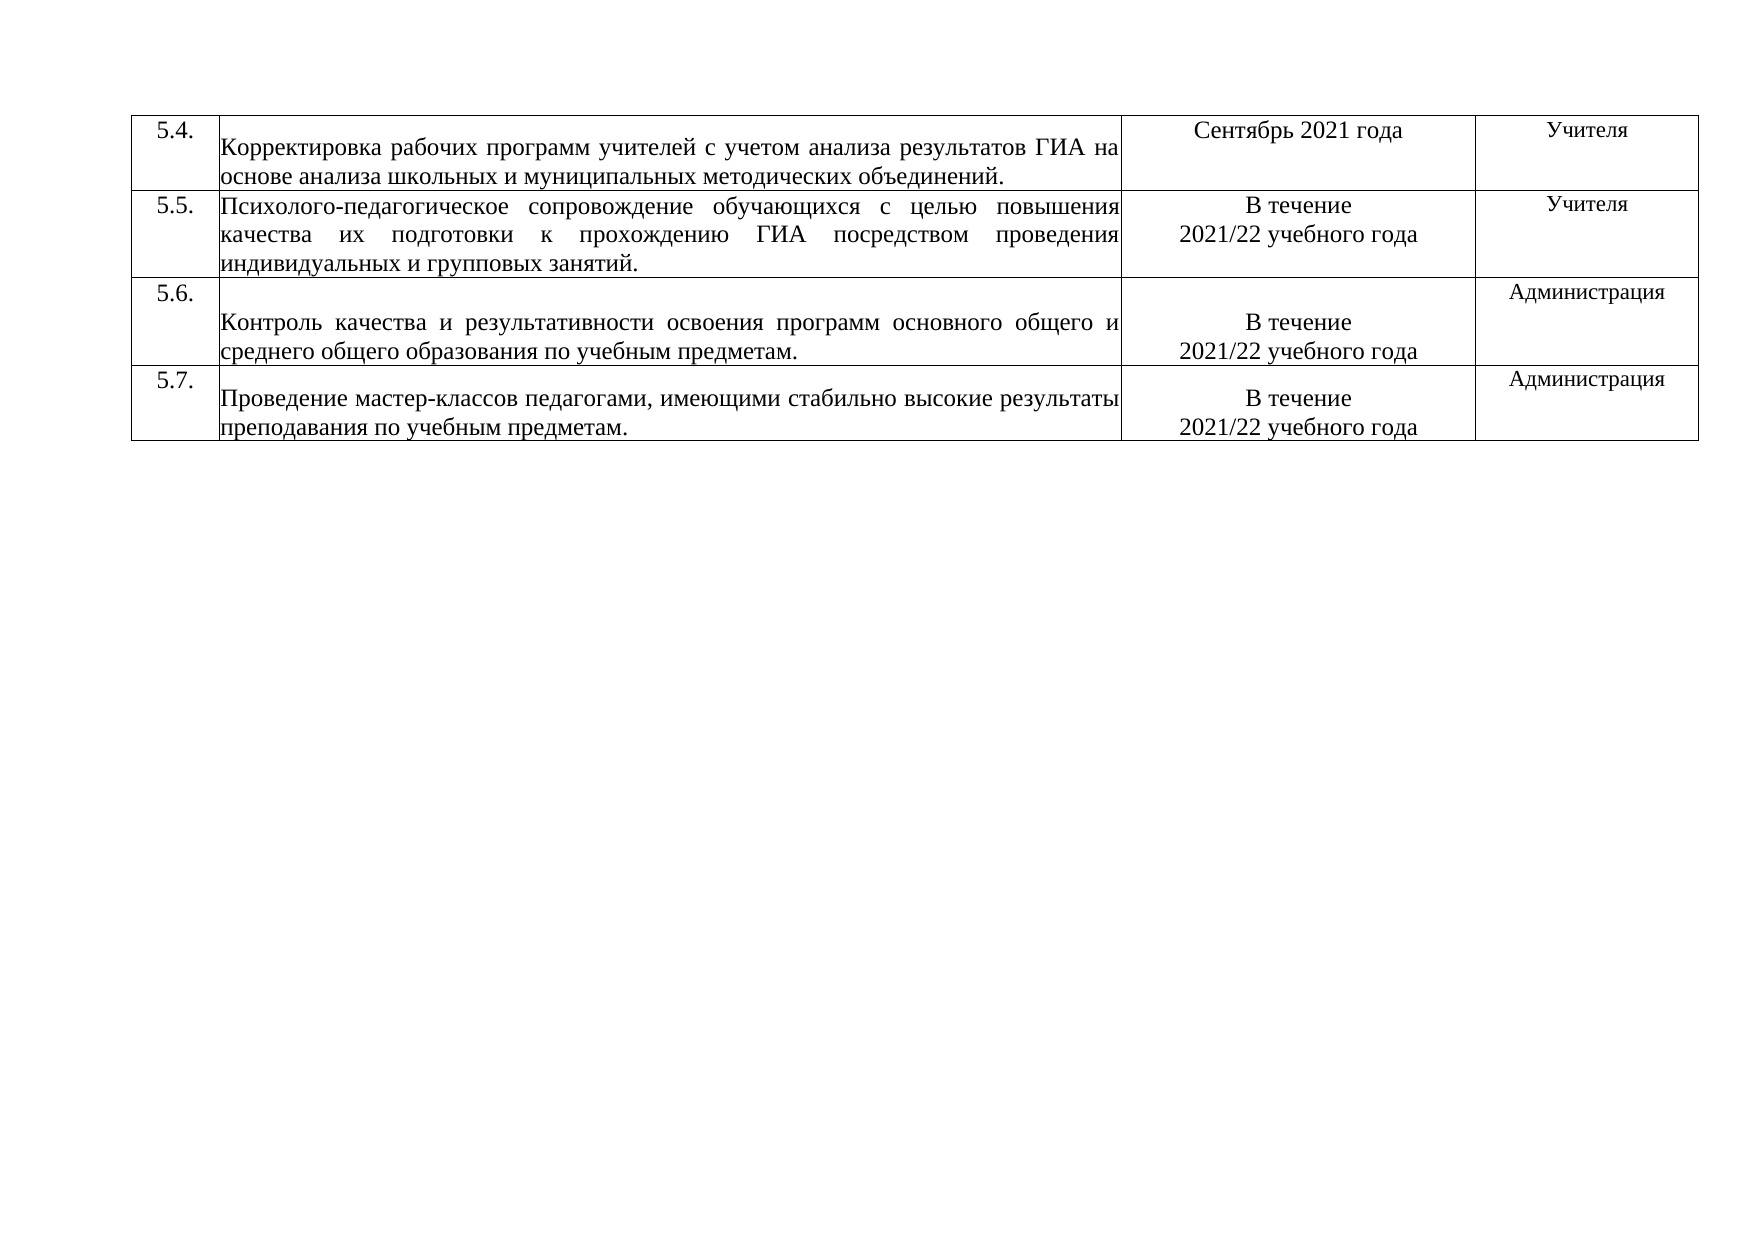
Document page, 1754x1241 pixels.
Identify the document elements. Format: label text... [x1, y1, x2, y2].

table_cell 5.5. [132, 191, 219, 277]
table_cell Администрация [1476, 366, 1698, 440]
table_cell 5.7. [132, 366, 219, 440]
table_cell В течение 2021/22 учебного года [1122, 278, 1475, 364]
table_cell Контроль качества и результативности освоения программ основного общего и среднего общего образования по учебным предметам. [220, 278, 1121, 364]
table_cell Учителя [1476, 191, 1698, 277]
table_cell 5.4. [132, 116, 219, 189]
table_cell Психолого-педагогическое сопровождение обучающихся с целью повышения качества их подготовки к прохождению ГИА посредством проведения индивидуальных и групповых занятий. [220, 191, 1121, 277]
table_cell Корректировка рабочих программ учителей с учетом анализа результатов ГИА на основе анализа школьных и муниципальных методических объединений. [220, 116, 1121, 189]
table_cell Сентябрь 2021 года [1122, 116, 1475, 189]
table_cell Проведение мастер-классов педагогами, имеющими стабильно высокие результаты преподавания по учебным предметам. [220, 366, 1121, 440]
table_cell Администрация [1476, 278, 1698, 364]
table_cell 5.6. [132, 278, 219, 364]
table_cell Учителя [1476, 116, 1698, 189]
table_cell В течение 2021/22 учебного года [1122, 366, 1475, 440]
table_cell В течение 2021/22 учебного года [1122, 191, 1475, 277]
